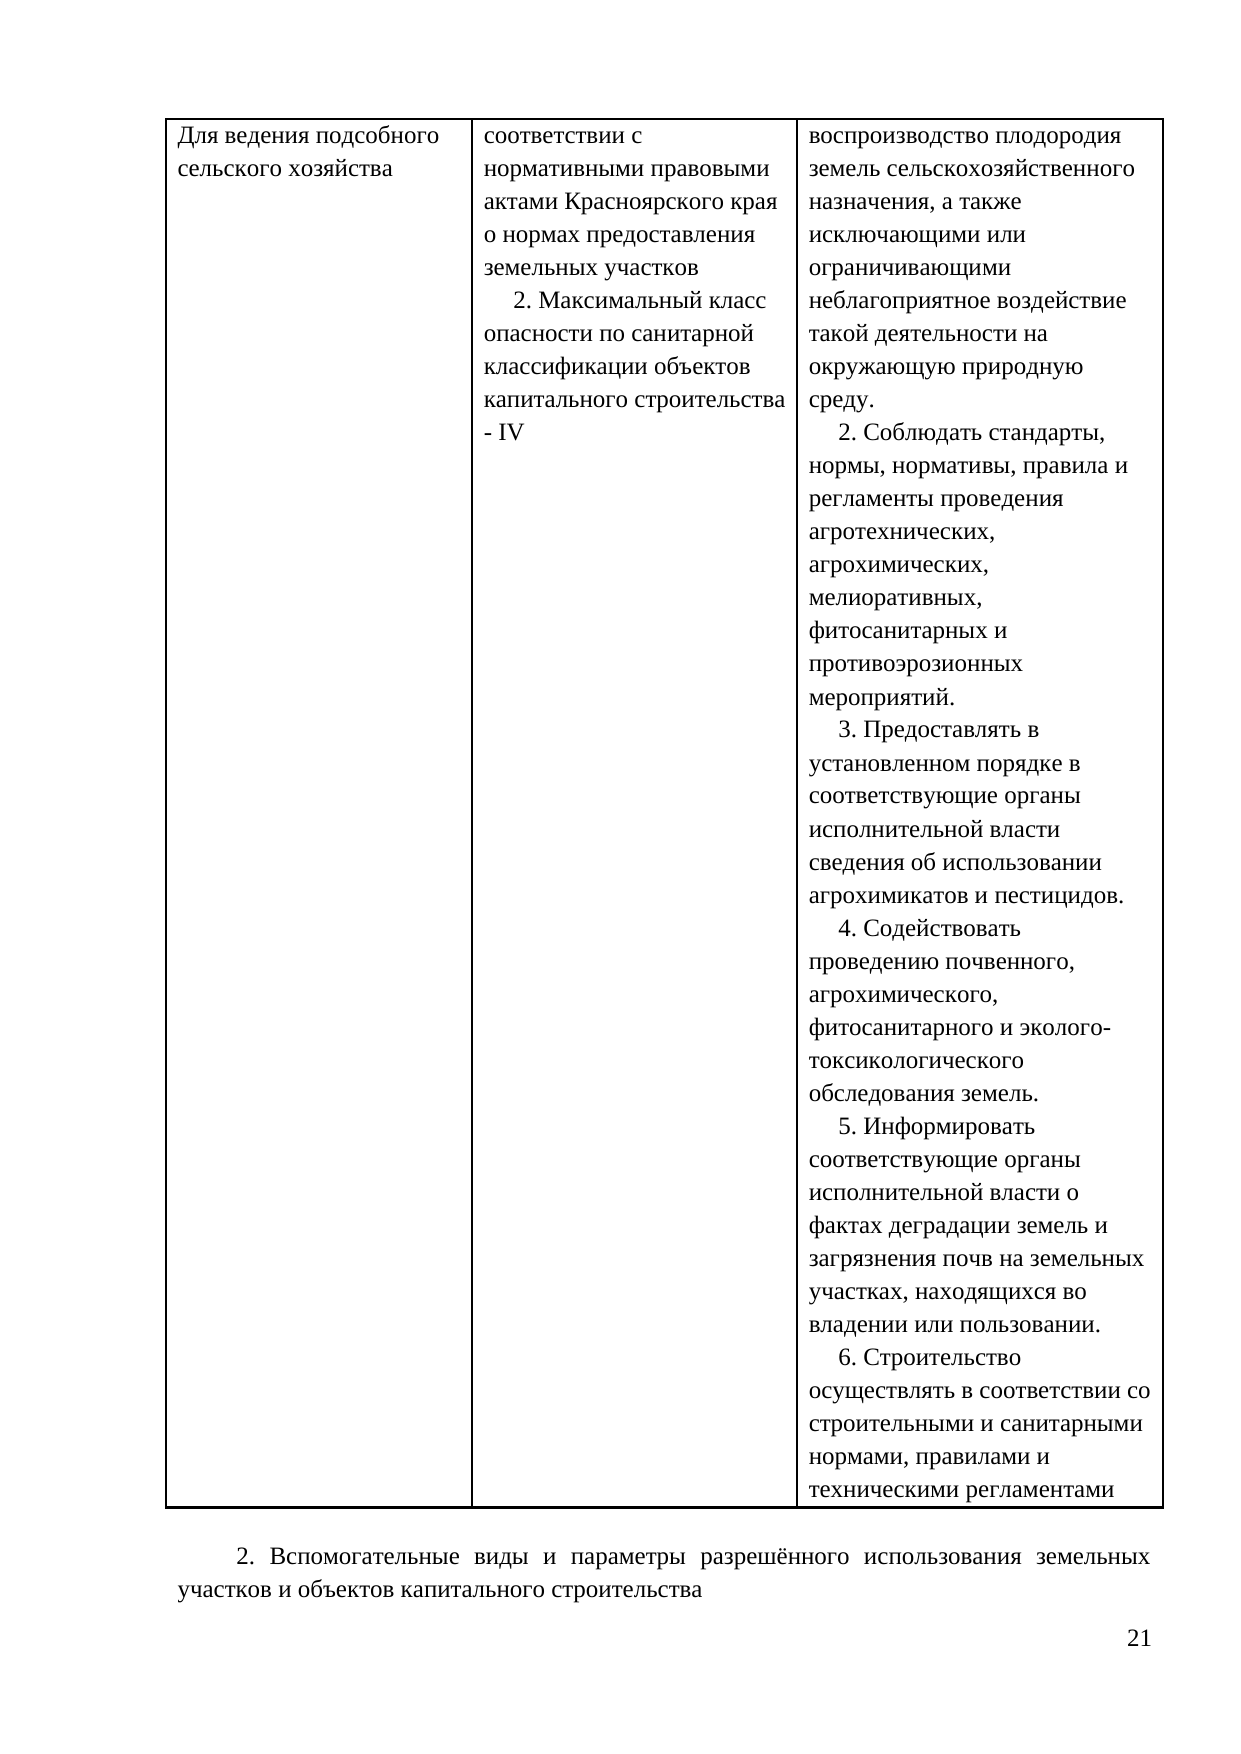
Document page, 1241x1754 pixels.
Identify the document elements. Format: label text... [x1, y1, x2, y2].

text 2. Вспомогательные виды и параметры разрешённого использования земельных участков и объектов капитального строительства [177, 1541, 1152, 1603]
table_cell Для ведения подсобного сельского хозяйства [167, 120, 471, 1506]
